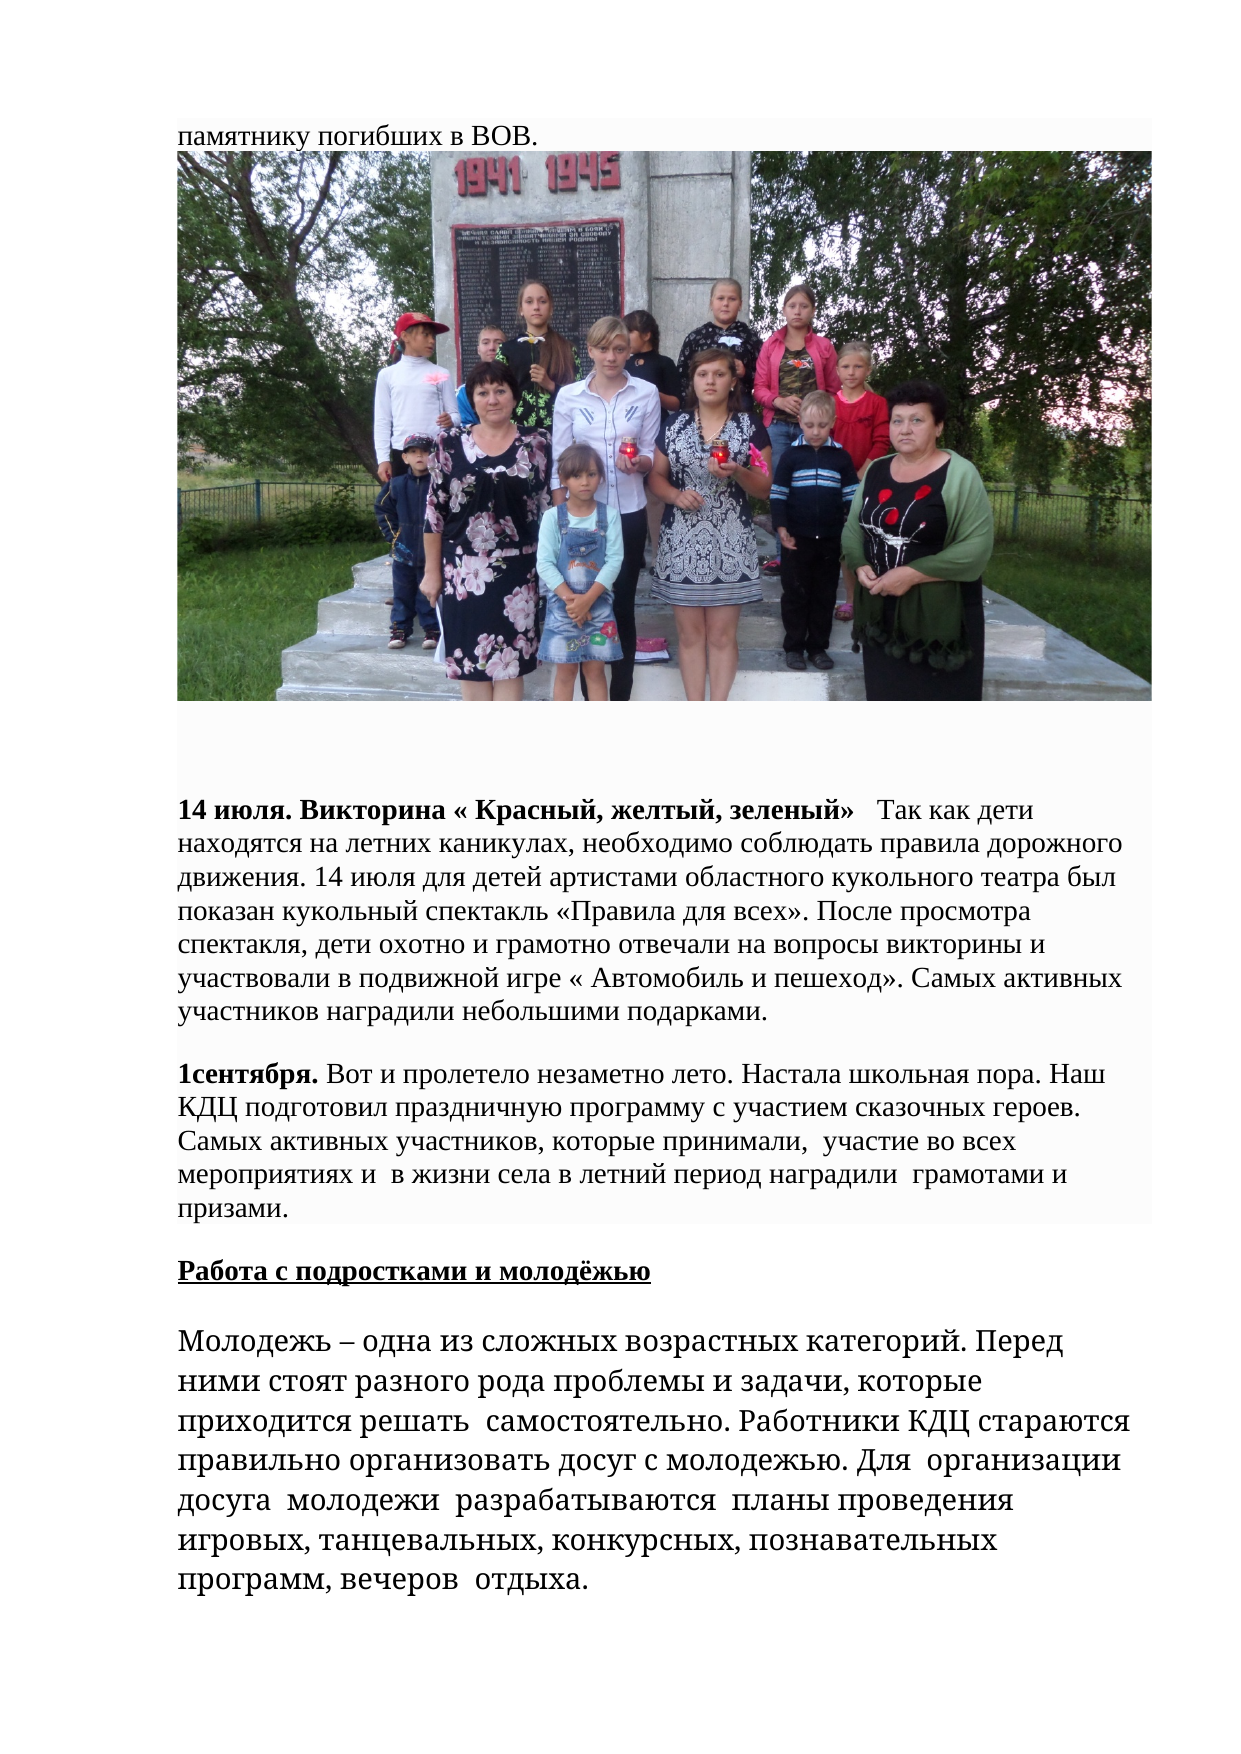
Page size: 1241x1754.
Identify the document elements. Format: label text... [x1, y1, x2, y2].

text Работа с подростками и молодёжью [177, 1253, 1144, 1286]
text Молодежь – одна из сложных возрастных категорий. Перед ними стоят разного рода проблемы и задачи, которые приходится решать самостоятельно. Работники КДЦ стараются правильно организовать досуг с молодежью. Для организации досуга молодежи разрабатываются планы проведения игровых, танцевальных, конкурсных, познавательных программ, вечеров отдыха. [177, 1321, 1152, 1598]
picture [177, 151, 1152, 701]
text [177, 118, 1152, 151]
text 14 июля. Викторина « Красный, желтый, зеленый» Так как дети находятся на летних каникулах, необходимо соблюдать правила дорожного движения. 14 июля для детей артистами областного кукольного театра был показан кукольный спектакль «Правила для всех». После просмотра спектакля, дети охотно и грамотно отвечали на вопросы викторины и участвовали в подвижной игре « Автомобиль и пешеход». Самых активных участников наградили небольшими подарками. [177, 792, 1152, 1027]
text 1сентября. Вот и пролетело незаметно лето. Настала школьная пора. Наш КДЦ подготовил праздничную программу с участием сказочных героев. Самых активных участников, которые принимали, участие во всех мероприятиях и в жизни села в летний период наградили грамотами и призами. [177, 1056, 1152, 1224]
